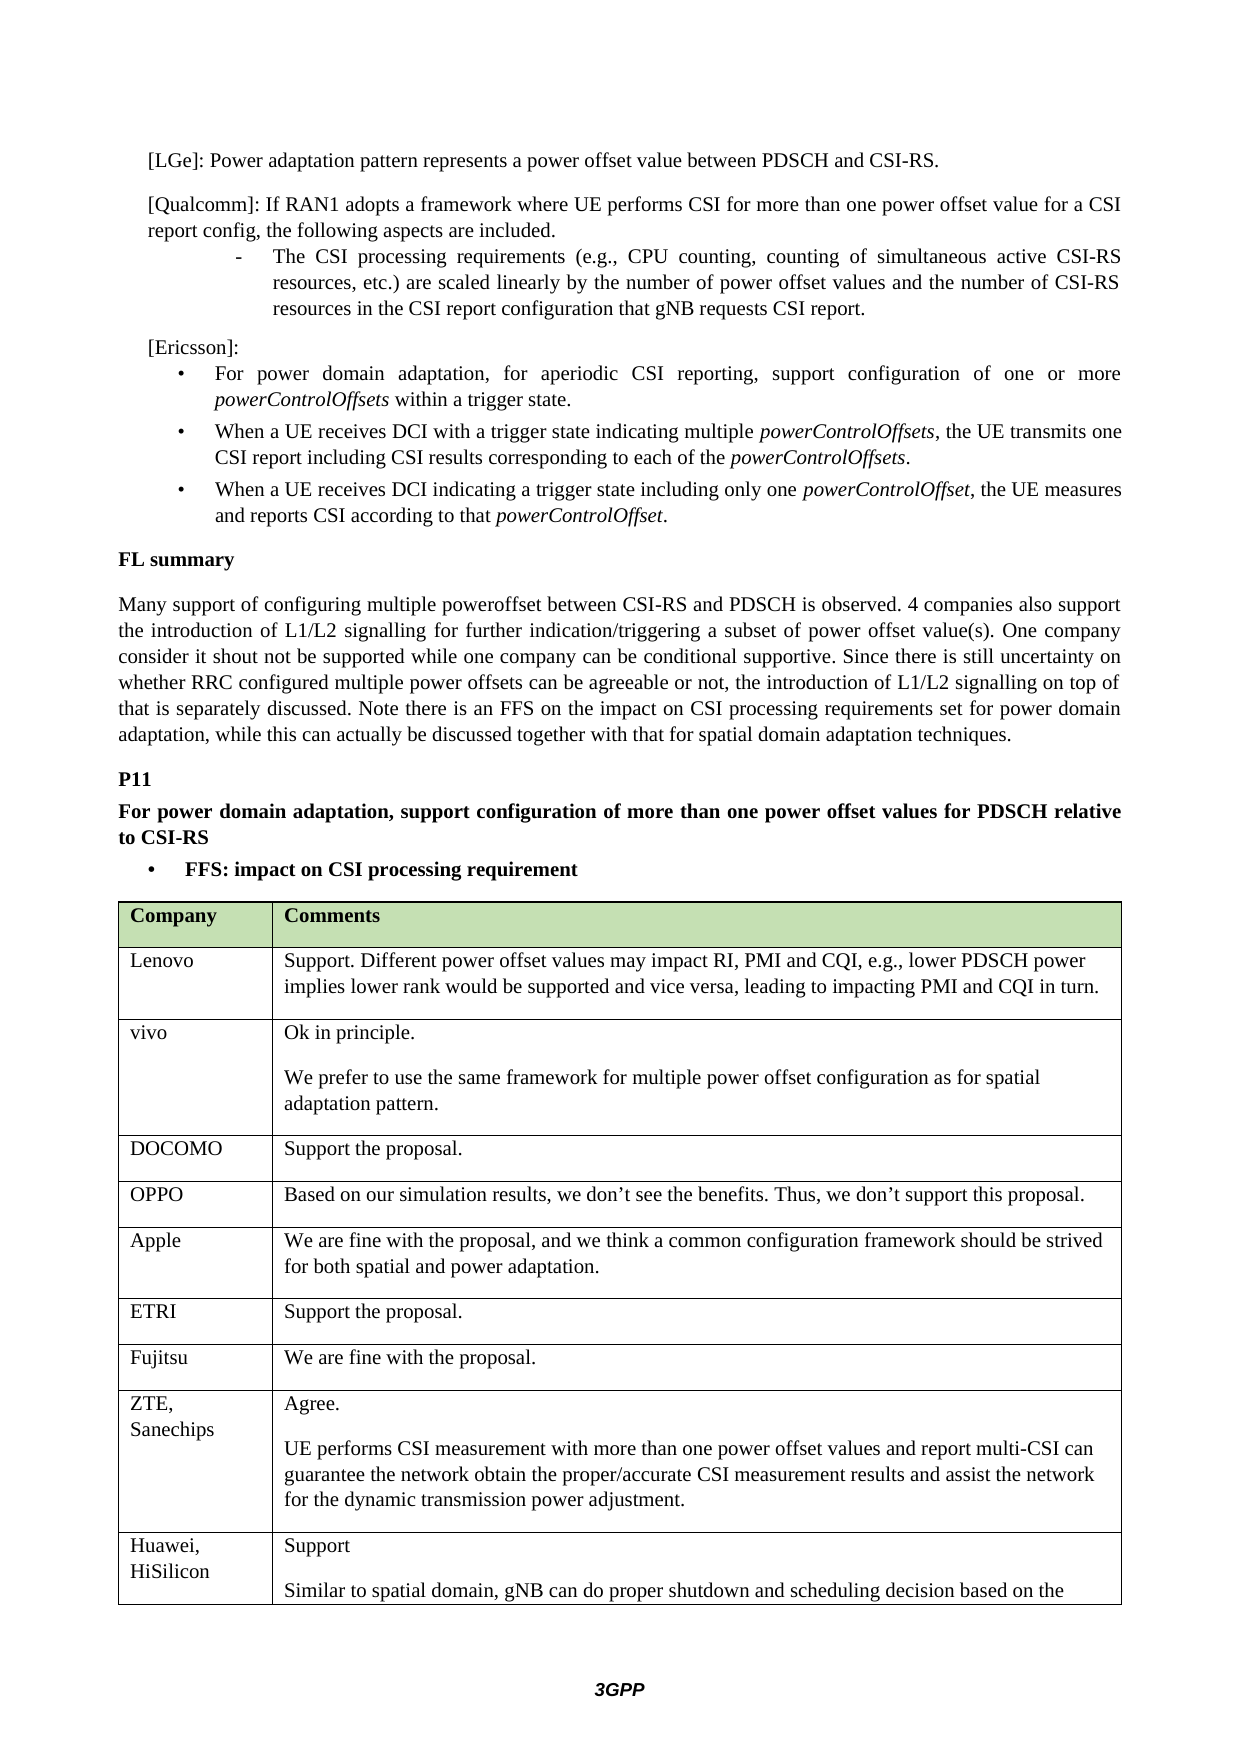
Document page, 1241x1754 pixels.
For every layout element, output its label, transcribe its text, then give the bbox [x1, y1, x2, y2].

list FFS: impact on CSI processing requirement [148, 857, 1122, 881]
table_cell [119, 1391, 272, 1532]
text Many support of configuring multiple poweroffset between CSI-RS and PDSCH is observed. 4 companies also support the introduction of L1/L2 signalling for further indication/triggering a subset of power offset value(s). One company consider it shout not be supported while one company can be conditional supportive. Since there is still uncertainty on whether RRC configured multiple power offsets can be agreeable or not, the introduction of L1/L2 signalling on top of that is separately discussed. Note there is an FFS on the impact on CSI processing requirements set for power domain adaptation, while this can actually be discussed together with that for spatial domain adaptation techniques. [118, 592, 1122, 746]
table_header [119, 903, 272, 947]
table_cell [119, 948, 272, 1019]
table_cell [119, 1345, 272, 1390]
text FL summary [118, 547, 1122, 571]
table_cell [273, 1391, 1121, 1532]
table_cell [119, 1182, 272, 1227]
list When a UE receives DCI indicating a trigger state including only one powerControlOffset, the UE measures and reports CSI according to that powerControlOffset. [177, 477, 1122, 527]
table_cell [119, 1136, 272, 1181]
text P11 [118, 766, 1122, 791]
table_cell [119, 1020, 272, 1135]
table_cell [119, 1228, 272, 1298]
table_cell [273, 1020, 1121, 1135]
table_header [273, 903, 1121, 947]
list When a UE receives DCI with a trigger state indicating multiple powerControlOffsets, the UE transmits one CSI report including CSI results corresponding to each of the powerControlOffsets. [177, 419, 1122, 469]
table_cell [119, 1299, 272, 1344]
list For power domain adaptation, for aperiodic CSI reporting, support configuration of one or more powerControlOffsets within a trigger state. [177, 361, 1122, 411]
text [LGe]: Power adaptation pattern represents a power offset value between PDSCH and CSI-RS. [148, 148, 1122, 172]
text For power domain adaptation, support configuration of more than one power offset values for PDSCH relative to CSI-RS [118, 799, 1122, 849]
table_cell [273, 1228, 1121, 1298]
list The CSI processing requirements (e.g., CPU counting, counting of simultaneous active CSI-RS resources, etc.) are scaled linearly by the number of power offset values and the number of CSI-RS resources in the CSI report configuration that gNB requests CSI report. [235, 244, 1122, 320]
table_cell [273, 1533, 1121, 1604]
text [Ericsson]: [148, 334, 1122, 359]
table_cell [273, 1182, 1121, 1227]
text [Qualcomm]: If RAN1 adopts a framework where UE performs CSI for more than one power offset value for a CSI report config, the following aspects are included. [148, 192, 1122, 242]
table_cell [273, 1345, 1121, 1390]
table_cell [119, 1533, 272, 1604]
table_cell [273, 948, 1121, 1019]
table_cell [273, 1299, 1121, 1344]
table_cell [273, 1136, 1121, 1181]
